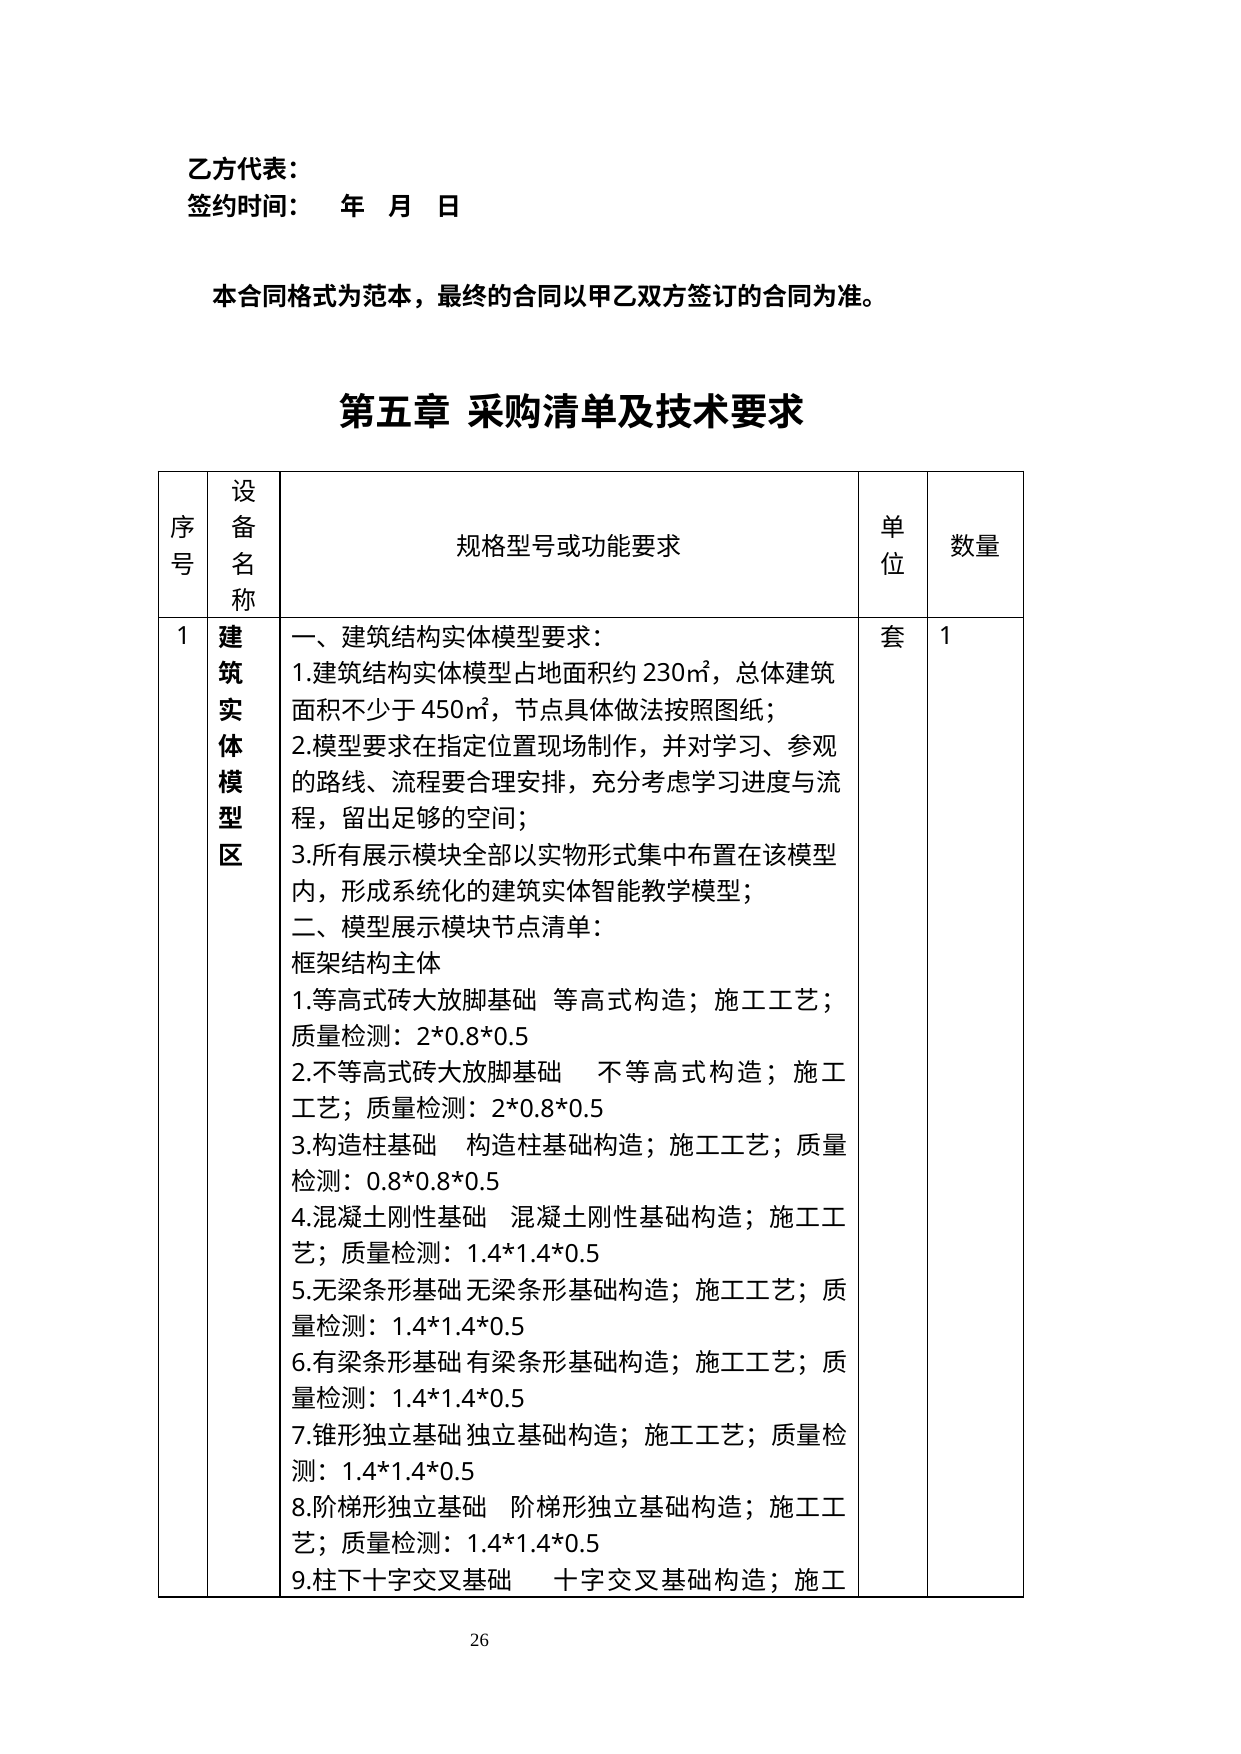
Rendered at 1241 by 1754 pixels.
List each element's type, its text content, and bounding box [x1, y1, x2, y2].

text 本合同格式为范本，最终的合同以甲乙双方签订的合同为准。 [187, 268, 1053, 314]
table_cell 1 [159, 618, 207, 1596]
table_cell 建筑实体模型区 [208, 618, 279, 1596]
table_header 数量 [928, 472, 1023, 617]
text 乙方代表： [187, 150, 1053, 186]
table_header 单位 [859, 472, 927, 617]
text 第五章 采购清单及技术要求 [187, 382, 1053, 437]
table_cell 1 [928, 618, 1023, 1596]
table_header 规格型号或功能要求 [281, 472, 858, 617]
text 签约时间： 年 月 日 [187, 186, 1053, 222]
table_header 序号 [159, 472, 207, 617]
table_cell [281, 618, 858, 1596]
table_cell 套 [859, 618, 927, 1596]
table_header 设备名称 [208, 472, 279, 617]
